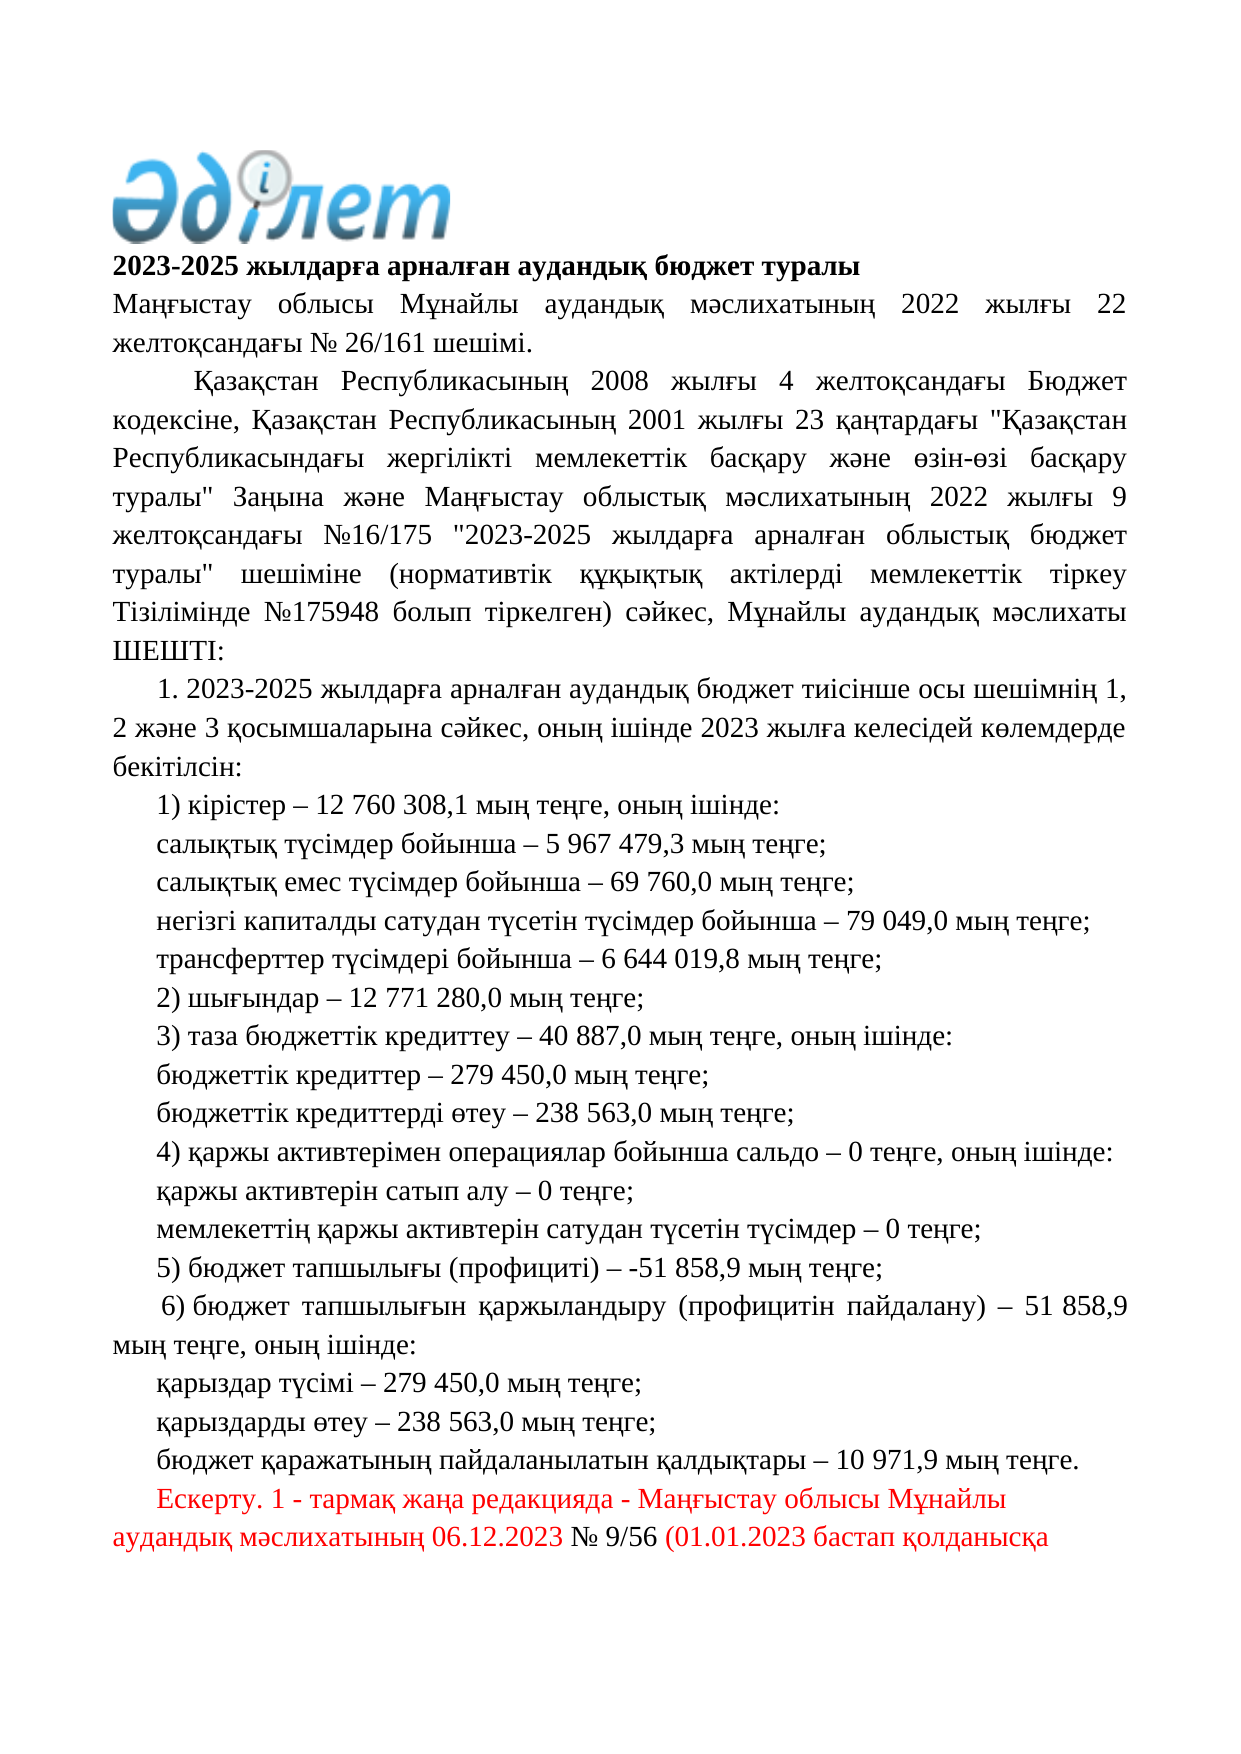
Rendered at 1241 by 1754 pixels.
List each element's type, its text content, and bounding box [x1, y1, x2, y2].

text қарыздар түсімі – 279 450,0 мың теңге; [112, 1365, 1128, 1399]
text салықтық түсімдер бойынша – 5 967 479,3 мың теңге; [112, 826, 1128, 859]
text Маңғыстау облысы Мұнайлы аудандық мәслихатының 2022 жылғы 22 желтоқсандағы № 26/161 шешімі. [112, 286, 1128, 358]
text бюджеттік кредиттер – 279 450,0 мың теңге; [112, 1057, 1128, 1091]
text 2) шығындар – 12 771 280,0 мың теңге; [112, 980, 1128, 1013]
text мемлекеттің қаржы активтерін сатудан түсетін түсімдер – 0 теңге; [112, 1211, 1128, 1245]
text 2023-2025 жылдарға арналған аудандық бюджет туралы [112, 248, 1128, 281]
text негізгі капиталды сатудан түсетін түсімдер бойынша – 79 049,0 мың теңге; [112, 903, 1128, 936]
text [112, 1481, 1128, 1553]
text 5) бюджет тапшылығы (профициті) – -51 858,9 мың теңге; [112, 1250, 1128, 1283]
text бюджет қаражатының пайдаланылатын қалдықтары – 10 971,9 мың теңге. [112, 1442, 1128, 1476]
text 1. 2023-2025 жылдарға арналған аудандық бюджет тиісінше осы шешімнің 1, 2 және 3 қосымшаларына сәйкес, оның ішінде 2023 жылға келесідей көлемдерде бекітілсін: [112, 672, 1128, 782]
text 3) таза бюджеттік кредиттеу – 40 887,0 мың теңге, оның ішінде: [112, 1018, 1128, 1052]
text трансферттер түсімдері бойынша – 6 644 019,8 мың теңге; [112, 941, 1128, 975]
text бюджеттік кредиттерді өтеу – 238 563,0 мың теңге; [112, 1096, 1128, 1129]
text 6) бюджет тапшылығын қаржыландыру (профицитін пайдалану) – 51 858,9 мың теңге, оның ішінде: [112, 1288, 1128, 1360]
text салықтық емес түсімдер бойынша – 69 760,0 мың теңге; [112, 864, 1128, 898]
text қарыздарды өтеу – 238 563,0 мың теңге; [112, 1404, 1128, 1437]
picture [112, 150, 451, 244]
text қаржы активтерін сатып алу – 0 теңге; [112, 1173, 1128, 1206]
text Қазақстан Республикасының 2008 жылғы 4 желтоқсандағы Бюджет кодексіне, Қазақстан Республикасының 2001 жылғы 23 қаңтардағы "Қазақстан Республикасындағы жергілікті мемлекеттік басқару және өзін-өзі басқару туралы" Заңына және Маңғыстау облыстық мәслихатының 2022 жылғы 9 желтоқсандағы №16/175 "2023-2025 жылдарға арналған облыстық бюджет туралы" шешіміне (нормативтік құқықтық актілерді мемлекеттік тіркеу Тізілімінде №175948 болып тіркелген) сәйкес, Мұнайлы аудандық мәслихаты ШЕШТІ: [112, 363, 1128, 667]
text 1) кірістер – 12 760 308,1 мың теңге, оның ішінде: [112, 787, 1128, 821]
text 4) қаржы активтерімен операциялар бойынша сальдо – 0 теңге, оның ішінде: [112, 1134, 1128, 1168]
